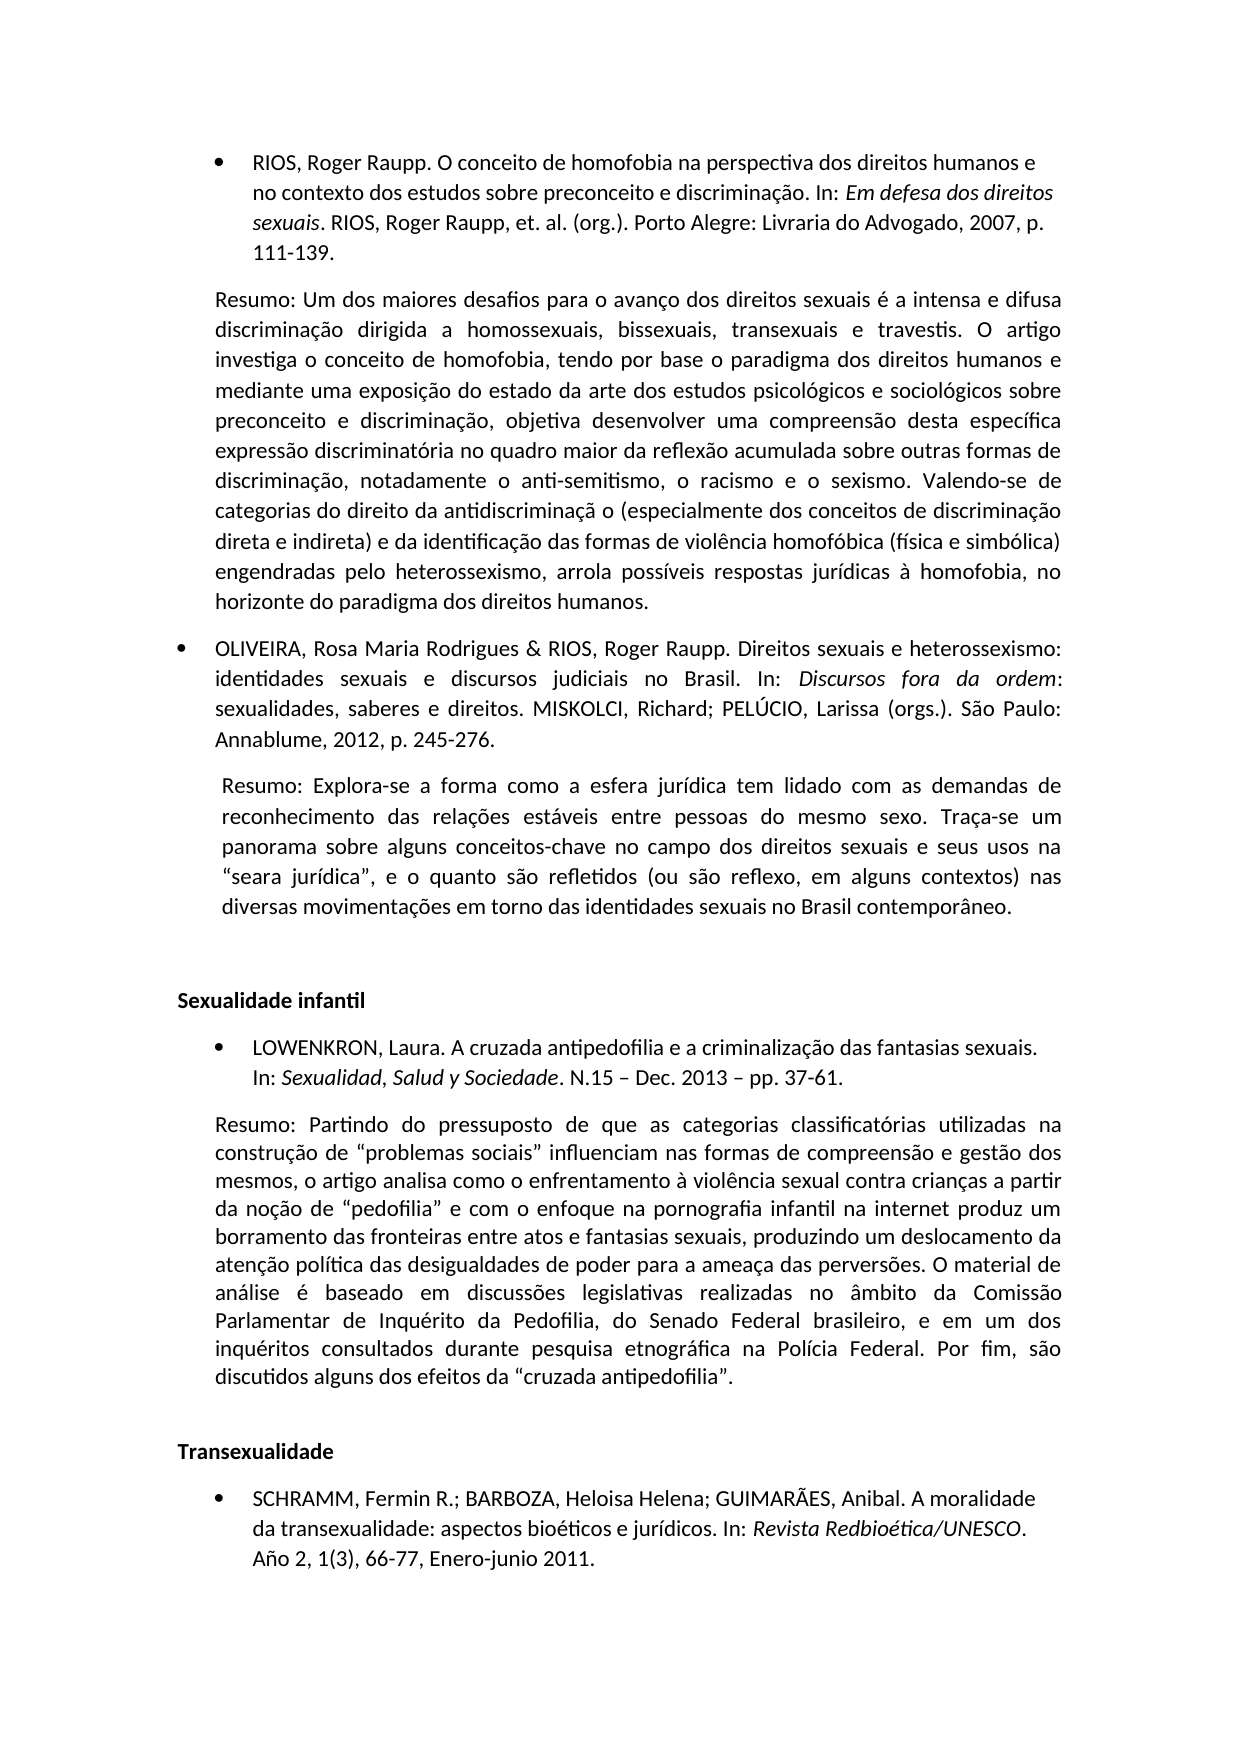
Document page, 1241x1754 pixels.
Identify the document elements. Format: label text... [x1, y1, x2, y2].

text Resumo: Explora-se a forma como a esfera jurídica tem lidado com as demandas de reconhecimento das relações estáveis entre pessoas do mesmo sexo. Traça-se um panorama sobre alguns conceitos-chave no campo dos direitos sexuais e seus usos na “seara jurídica”, e o quanto são refletidos (ou são reflexo, em alguns contextos) nas diversas movimentações em torno das identidades sexuais no Brasil contemporâneo. [222, 772, 1063, 920]
list OLIVEIRA, Rosa Maria Rodrigues & RIOS, Roger Raupp. Direitos sexuais e heterossexismo: identidades sexuais e discursos judiciais no Brasil. In: Discursos fora da ordem: sexualidades, saberes e direitos. MISKOLCI, Richard; PELÚCIO, Larissa (orgs.). São Paulo: Annablume, 2012, p. 245-276. [177, 634, 1063, 753]
list RIOS, Roger Raupp. O conceito de homofobia na perspectiva dos direitos humanos e no contexto dos estudos sobre preconceito e discriminação. In: Em defesa dos direitos sexuais. RIOS, Roger Raupp, et. al. (org.). Porto Alegre: Livraria do Advogado, 2007, p. 111-139. [215, 148, 1063, 266]
text Resumo: Um dos maiores desafios para o avanço dos direitos sexuais é a intensa e difusa discriminação dirigida a homossexuais, bissexuais, transexuais e travestis. O artigo investiga o conceito de homofobia, tendo por base o paradigma dos direitos humanos e mediante uma exposição do estado da arte dos estudos psicológicos e sociológicos sobre preconceito e discriminação, objetiva desenvolver uma compreensão desta específica expressão discriminatória no quadro maior da reflexão acumulada sobre outras formas de discriminação, notadamente o anti-semitismo, o racismo e o sexismo. Valendo-se de categorias do direito da antidiscriminaçã o (especialmente dos conceitos de discriminação direta e indireta) e da identificação das formas de violência homofóbica (física e simbólica) engendradas pelo heterossexismo, arrola possíveis respostas jurídicas à homofobia, no horizonte do paradigma dos direitos humanos. [215, 285, 1063, 615]
text Sexualidade infantil [177, 986, 1063, 1014]
list SCHRAMM, Fermin R.; BARBOZA, Heloisa Helena; GUIMARÃES, Anibal. A moralidade da transexualidade: aspectos bioéticos e jurídicos. In: Revista Redbioética/UNESCO. Año 2, 1(3), 66-77, Enero-junio 2011. [215, 1484, 1063, 1572]
list LOWENKRON, Laura. A cruzada antipedofilia e a criminalização das fantasias sexuais. In: Sexualidad, Salud y Sociedade. N.15 – Dec. 2013 – pp. 37-61. [215, 1033, 1063, 1091]
text Transexualidade [177, 1437, 1063, 1465]
text Resumo: Partindo do pressuposto de que as categorias classificatórias utilizadas na construção de “problemas sociais” influenciam nas formas de compreensão e gestão dos mesmos, o artigo analisa como o enfrentamento à violência sexual contra crianças a partir da noção de “pedofilia” e com o enfoque na pornografia infantil na internet produz um borramento das fronteiras entre atos e fantasias sexuais, produzindo um deslocamento da atenção política das desigualdades de poder para a ameaça das perversões. O material de análise é baseado em discussões legislativas realizadas no âmbito da Comissão Parlamentar de Inquérito da Pedofilia, do Senado Federal brasileiro, e em um dos inquéritos consultados durante pesquisa etnográfica na Polícia Federal. Por fim, são discutidos alguns dos efeitos da “cruzada antipedofilia”. [215, 1110, 1063, 1390]
